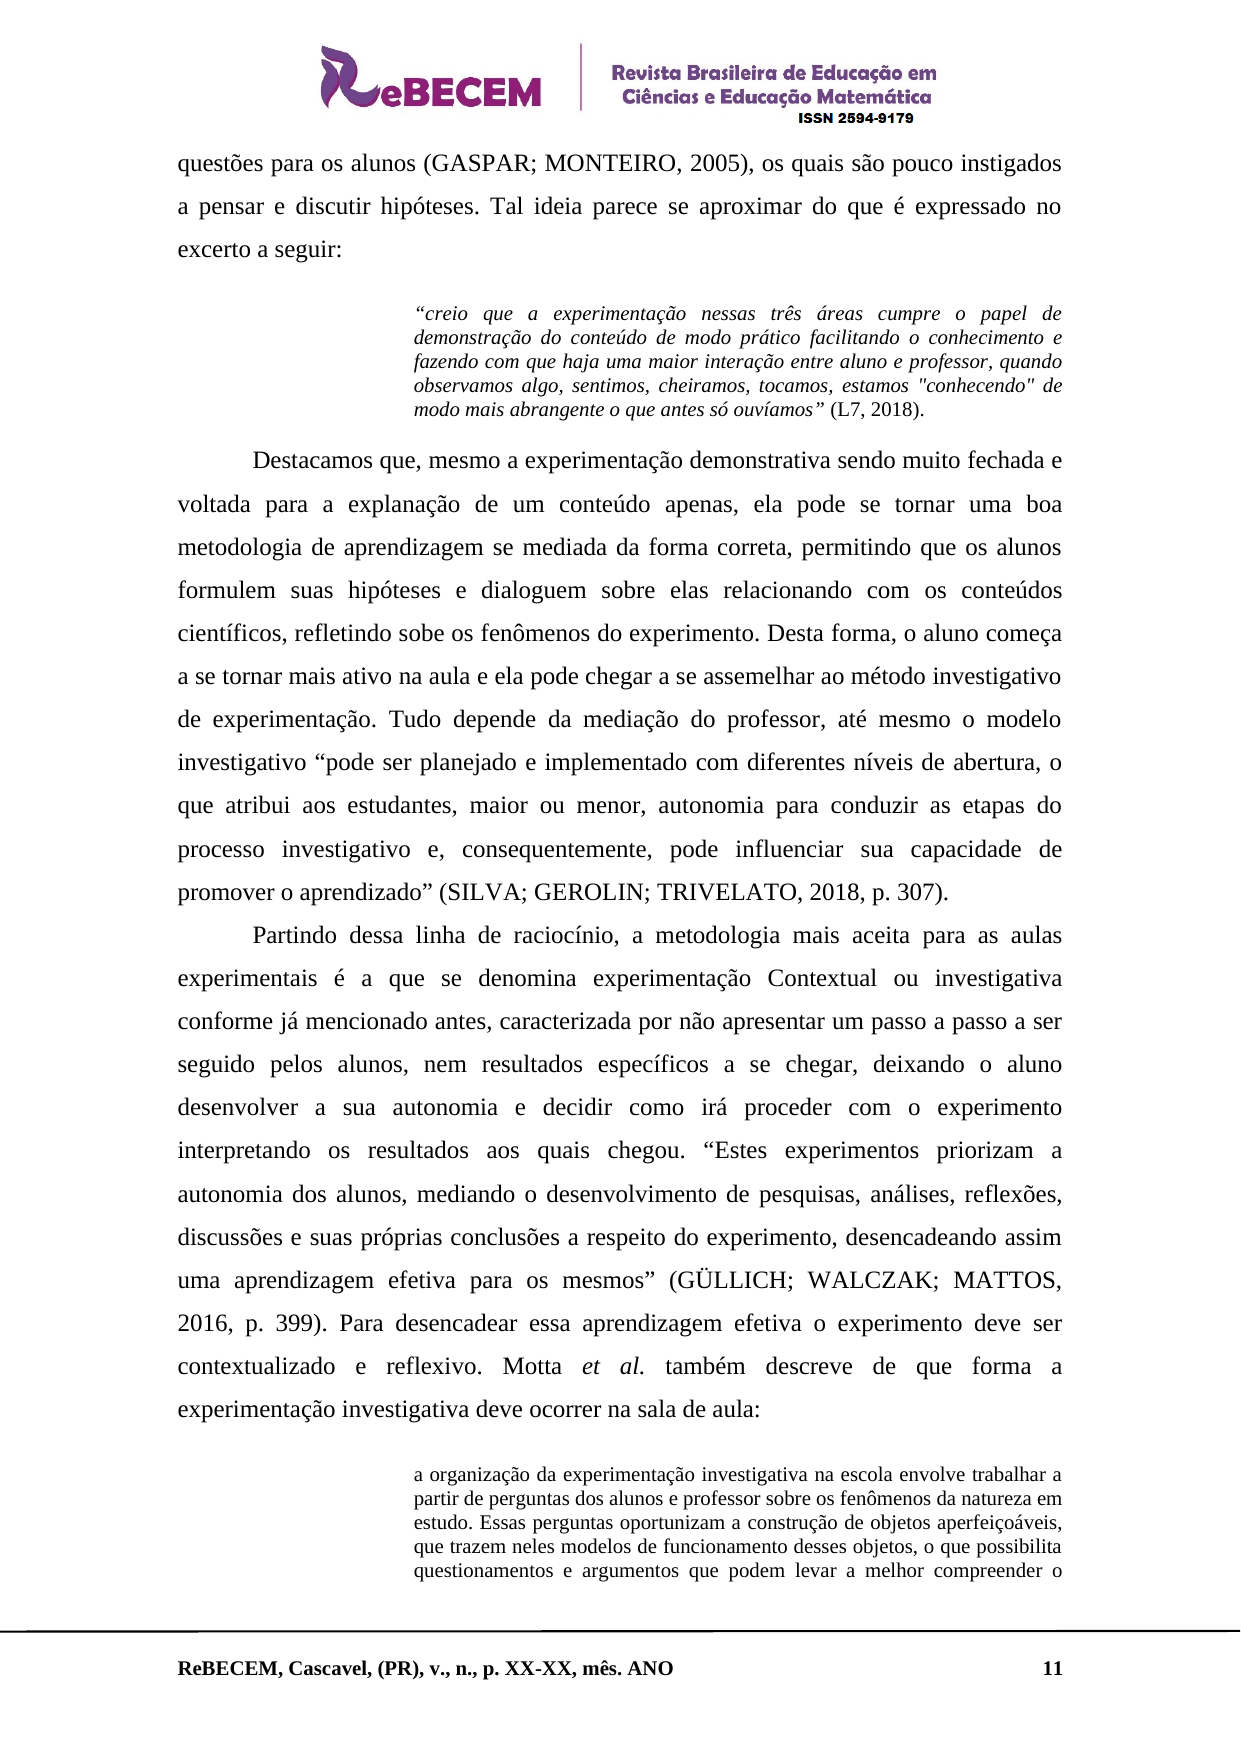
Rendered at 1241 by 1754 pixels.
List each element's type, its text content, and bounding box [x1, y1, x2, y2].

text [177, 148, 1063, 263]
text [413, 1461, 1063, 1582]
text Destacamos que, mesmo a experimentação demonstrativa sendo muito fechada e voltada para a explanação de um conteúdo apenas, ela pode se tornar uma boa metodologia de aprendizagem se mediada da forma correta, permitindo que os alunos formulem suas hipóteses e dialoguem sobre elas relacionando com os conteúdos científicos, refletindo sobe os fenômenos do experimento. Desta forma, o aluno começa a se tornar mais ativo na aula e ela pode chegar a se assemelhar ao método investigativo de experimentação. Tudo depende da mediação do professor, até mesmo o modelo investigativo “pode ser planejado e implementado com diferentes níveis de abertura, o que atribui aos estudantes, maior ou menor, autonomia para conduzir as etapas do processo investigativo e, consequentemente, pode influenciar sua capacidade de promover o aprendizado” (SILVA; GEROLIN; TRIVELATO, 2018, p. 307). [177, 446, 1063, 906]
text “creio que a experimentação nessas três áreas cumpre o papel de demonstração do conteúdo de modo prático facilitando o conhecimento e fazendo com que haja uma maior interação entre aluno e professor, quando observamos algo, sentimos, cheiramos, tocamos, estamos "conhecendo" de modo mais abrangente o que antes só ouvíamos” (L7, 2018). [413, 301, 1063, 421]
text Partindo dessa linha de raciocínio, a metodologia mais aceita para as aulas experimentais é a que se denomina experimentação Contextual ou investigativa conforme já mencionado antes, caracterizada por não apresentar um passo a passo a ser seguido pelos alunos, nem resultados específicos a se chegar, deixando o aluno desenvolver a sua autonomia e decidir como irá proceder com o experimento interpretando os resultados aos quais chegou. “Estes experimentos priorizam a autonomia dos alunos, mediando o desenvolvimento de pesquisas, análises, reflexões, discussões e suas próprias conclusões a respeito do experimento, desencadeando assim uma aprendizagem efetiva para os mesmos” (GÜLLICH; WALCZAK; MATTOS, 2016, p. 399). Para desencadear essa aprendizagem efetiva o experimento deve ser contextualizado e reflexivo. Motta et al. também descreve de que forma a experimentação investigativa deve ocorrer na sala de aula: [177, 920, 1063, 1423]
picture [265, 25, 1152, 129]
